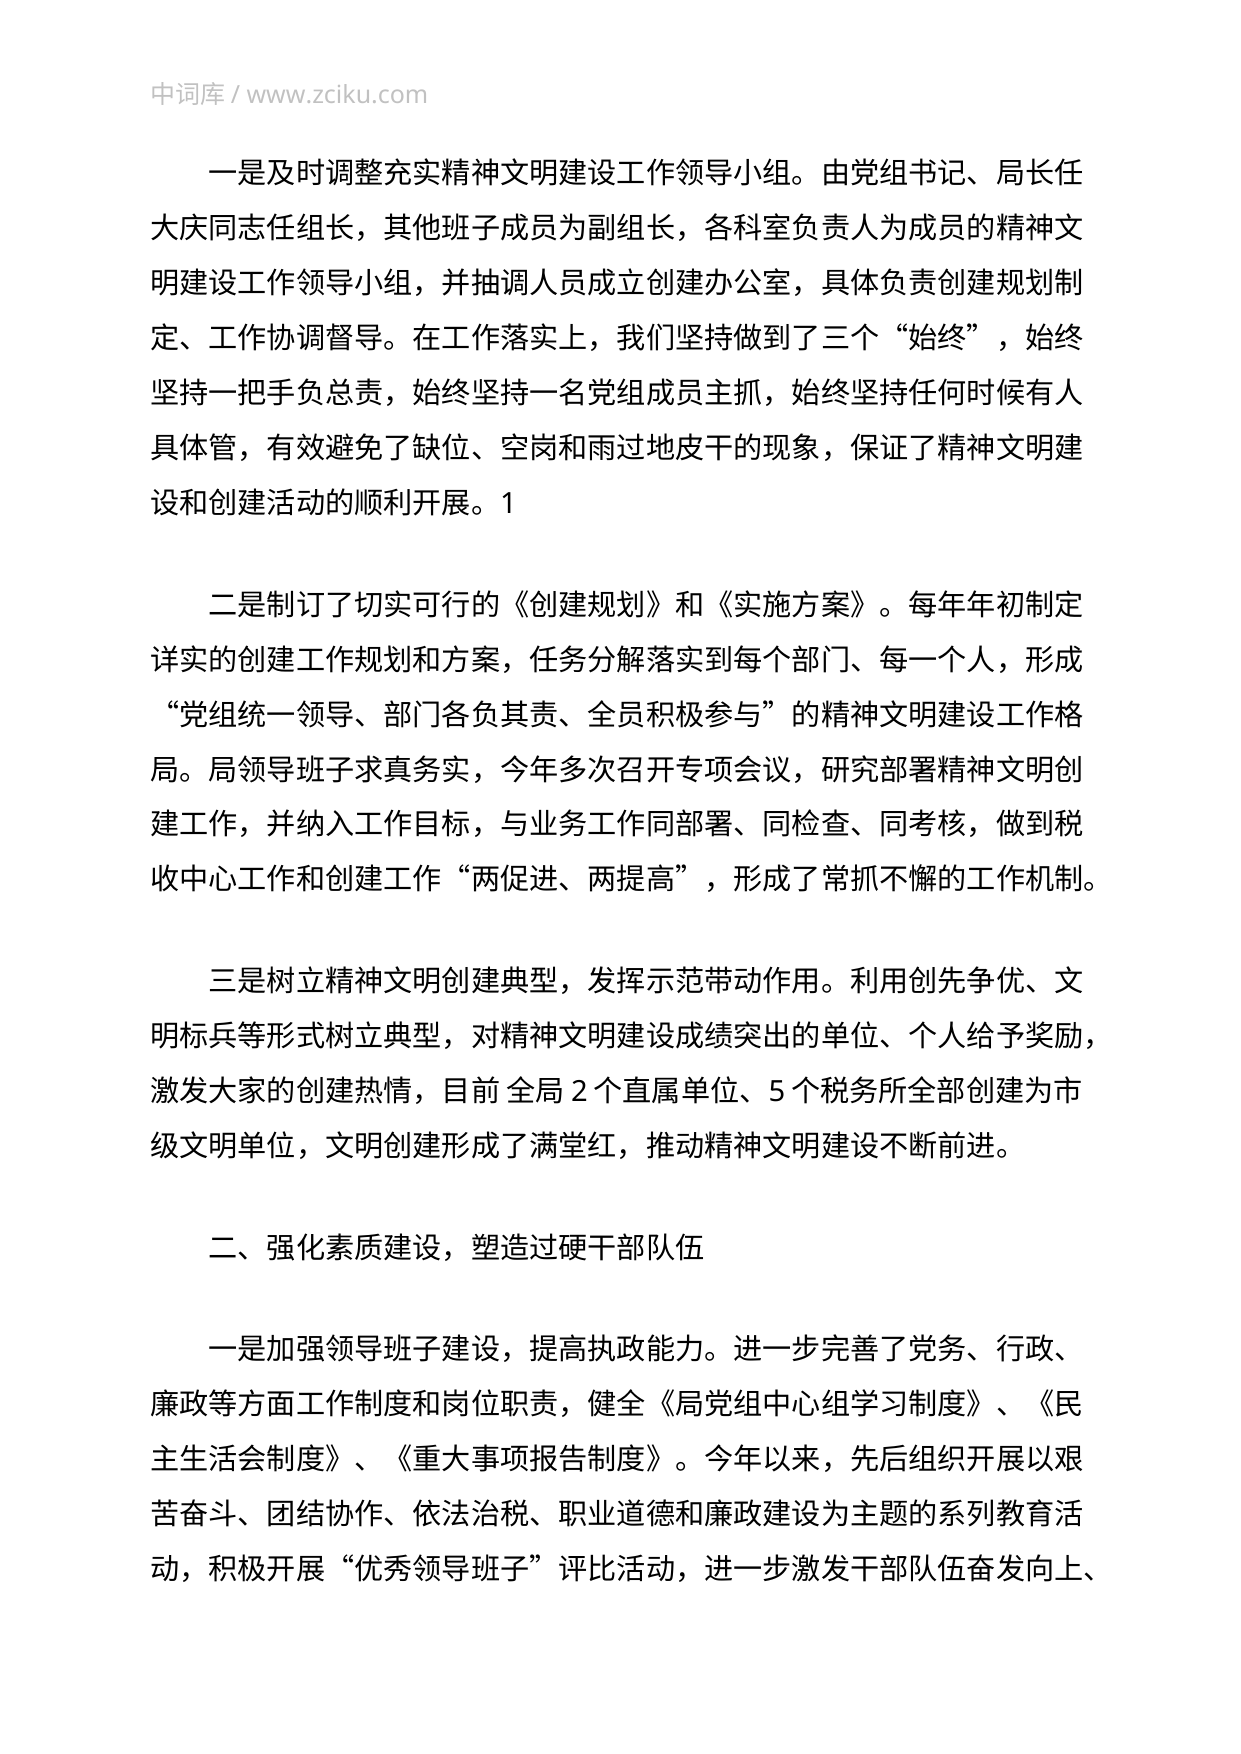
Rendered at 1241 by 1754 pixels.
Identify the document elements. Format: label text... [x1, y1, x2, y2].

text 三是树立精神文明创建典型，发挥示范带动作用。利用创先争优、文明标兵等形式树立典型，对精神文明建设成绩突出的单位、个人给予奖励，激发大家的创建热情，目前 全局2个直属单位、5个税务所全部创建为市级文明单位，文明创建形成了满堂红，推动精神文明建设不断前进。 [150, 958, 1090, 1165]
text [150, 1326, 1090, 1588]
text 一是及时调整充实精神文明建设工作领导小组。由党组书记、局长任大庆同志任组长，其他班子成员为副组长，各科室负责人为成员的精神文明建设工作领导小组，并抽调人员成立创建办公室，具体负责创建规划制定、工作协调督导。在工作落实上，我们坚持做到了三个“始终”，始终坚持一把手负总责，始终坚持一名党组成员主抓，始终坚持任何时候有人具体管，有效避免了缺位、空岗和雨过地皮干的现象，保证了精神文明建设和创建活动的顺利开展。1 [150, 150, 1090, 522]
text 二、强化素质建设，塑造过硬干部队伍 [150, 1224, 1090, 1266]
text 二是制订了切实可行的《创建规划》和《实施方案》。每年年初制定详实的创建工作规划和方案，任务分解落实到每个部门、每一个人，形成“党组统一领导、部门各负其责、全员积极参与”的精神文明建设工作格局。局领导班子求真务实，今年多次召开专项会议，研究部署精神文明创建工作，并纳入工作目标，与业务工作同部署、同检查、同考核，做到税收中心工作和创建工作“两促进、两提高”，形成了常抓不懈的工作机制。 [150, 581, 1090, 898]
